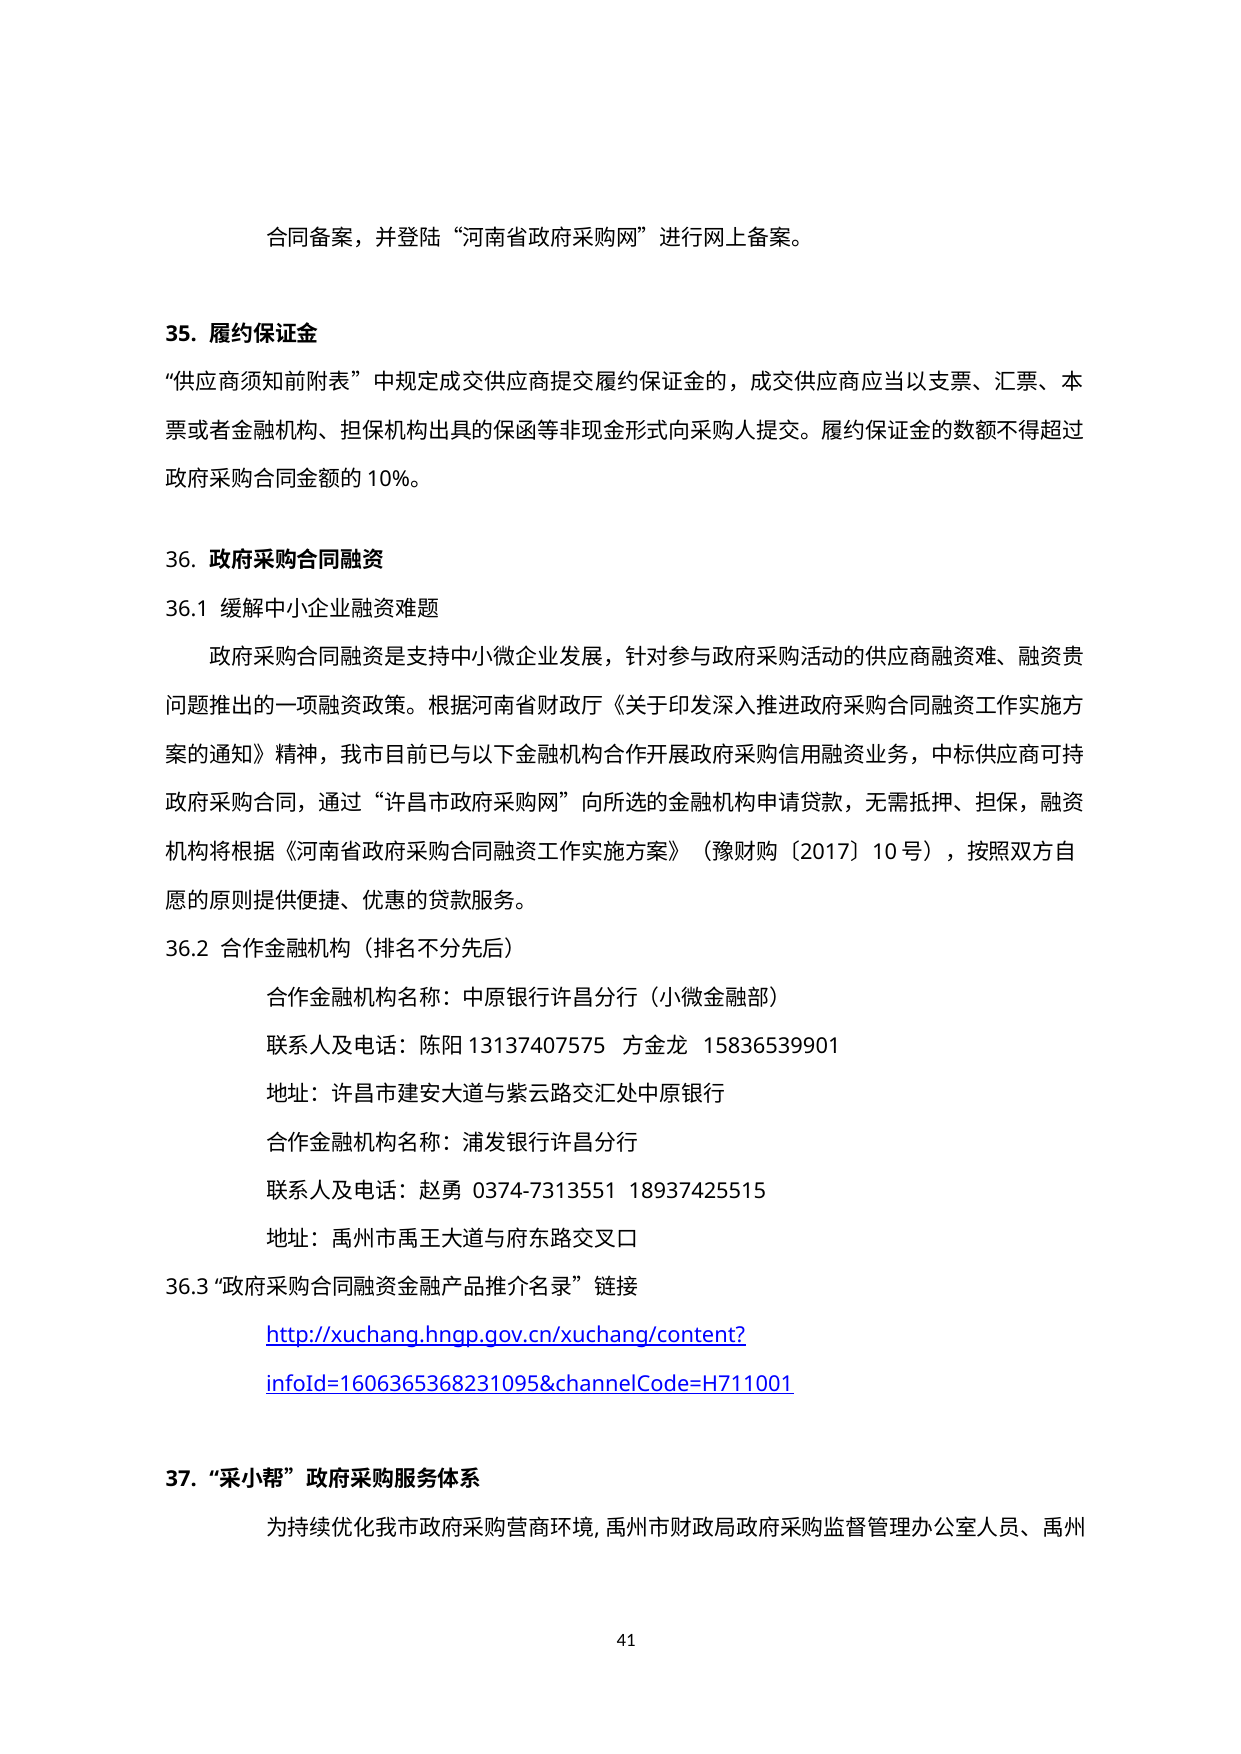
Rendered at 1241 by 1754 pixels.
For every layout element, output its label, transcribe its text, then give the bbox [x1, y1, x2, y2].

text “供应商须知前附表”中规定成交供应商提交履约保证金的，成交供应商应当以支票、汇票、本票或者金融机构、担保机构出具的保函等非现金形式向采购人提交。履约保证金的数额不得超过政府采购合同金额的10%。 [165, 364, 1087, 494]
text 联系人及电话：陈阳 13137407575 方金龙 15836539901 [266, 1027, 1087, 1060]
text 合作金融机构名称：中原银行许昌分行（小微金融部） [266, 979, 1087, 1012]
list 36.1 缓解中小企业融资难题 [165, 590, 1087, 623]
text 36.2 合作金融机构（排名不分先后） [165, 931, 1087, 963]
list 履约保证金 [165, 315, 1087, 348]
list “采小帮”政府采购服务体系 [165, 1461, 1087, 1493]
text 合作金融机构名称：浦发银行许昌分行 [266, 1124, 1087, 1157]
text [266, 1509, 1087, 1542]
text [266, 219, 1087, 252]
text http://xuchang.hngp.gov.cn/xuchang/content?infoId=1606365368231095&channelCode=H711001 [266, 1317, 1087, 1399]
text 地址：许昌市建安大道与紫云路交汇处中原银行 [266, 1076, 1087, 1108]
text 地址：禹州市禹王大道与府东路交叉口 [266, 1221, 1087, 1253]
text 政府采购合同融资是支持中小微企业发展，针对参与政府采购活动的供应商融资难、融资贵问题推出的一项融资政策。根据河南省财政厅《关于印发深入推进政府采购合同融资工作实施方案的通知》精神，我市目前已与以下金融机构合作开展政府采购信用融资业务，中标供应商可持政府采购合同，通过“许昌市政府采购网”向所选的金融机构申请贷款，无需抵押、担保，融资机构将根据《河南省政府采购合同融资工作实施方案》（豫财购〔2017〕10号），按照双方自愿的原则提供便捷、优惠的贷款服务。 [165, 639, 1087, 915]
text 联系人及电话：赵勇 0374-7313551 18937425515 [266, 1172, 1087, 1205]
list 政府采购合同融资 [165, 542, 1087, 574]
list 36.3 “政府采购合同融资金融产品推介名录”链接 [165, 1269, 1087, 1302]
